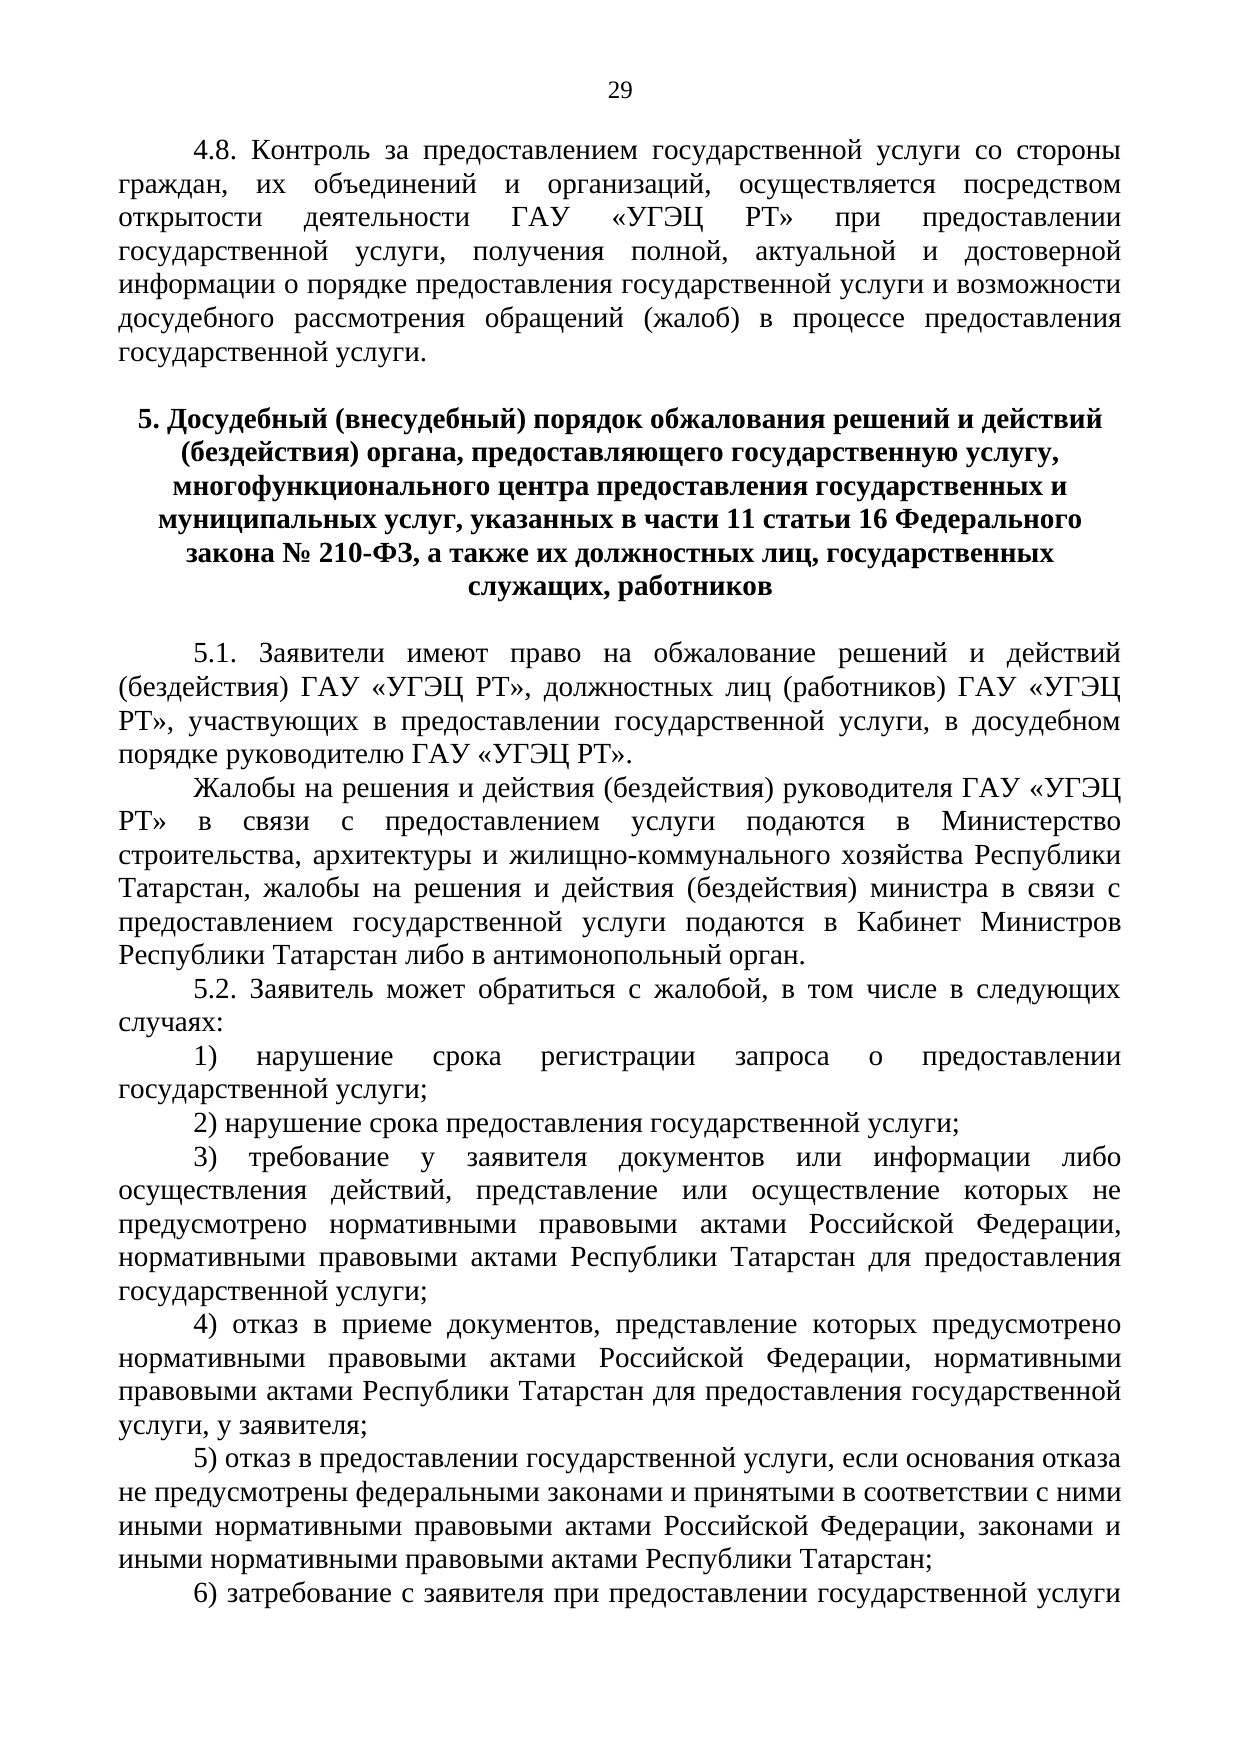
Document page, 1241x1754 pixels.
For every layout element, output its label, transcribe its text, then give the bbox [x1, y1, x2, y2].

text 2) нарушение срока предоставления государственной услуги; [118, 1105, 1122, 1139]
text 4.8. Контроль за предоставлением государственной услуги со стороны граждан, их объединений и организаций, осуществляется посредством открытости деятельности ГАУ «УГЭЦ РТ» при предоставлении государственной услуги, получения полной, актуальной и достоверной информации о порядке предоставления государственной услуги и возможности досудебного рассмотрения обращений (жалоб) в процессе предоставления государственной услуги. [118, 132, 1122, 367]
text 1) нарушение срока регистрации запроса о предоставлении государственной услуги; [118, 1038, 1122, 1105]
text 5. Досудебный (внесудебный) порядок обжалования решений и действий (бездействия) органа, предоставляющего государственную услугу, многофункционального центра предоставления государственных и муниципальных услуг, указанных в части 11 статьи 16 Федерального закона № 210-ФЗ, а также их должностных лиц, государственных служащих, работников [118, 401, 1122, 602]
text 5.2. Заявитель может обратиться с жалобой, в том числе в следующих случаях: [118, 971, 1122, 1038]
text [118, 1575, 1122, 1608]
text 5) отказ в предоставлении государственной услуги, если основания отказа не предусмотрены федеральными законами и принятыми в соответствии с ними иными нормативными правовыми актами Российской Федерации, законами и иными нормативными правовыми актами Республики Татарстан; [118, 1441, 1122, 1575]
text 5.1. Заявители имеют право на обжалование решений и действий (бездействия) ГАУ «УГЭЦ РТ», должностных лиц (работников) ГАУ «УГЭЦ РТ», участвующих в предоставлении государственной услуги, в досудебном порядке руководителю ГАУ «УГЭЦ РТ». [118, 636, 1122, 770]
text 4) отказ в приеме документов, представление которых предусмотрено нормативными правовыми актами Российской Федерации, нормативными правовыми актами Республики Татарстан для предоставления государственной услуги, у заявителя; [118, 1306, 1122, 1441]
text 3) требование у заявителя документов или информации либо осуществления действий, представление или осуществление которых не предусмотрено нормативными правовыми актами Российской Федерации, нормативными правовыми актами Республики Татарстан для предоставления государственной услуги; [118, 1139, 1122, 1306]
text Жалобы на решения и действия (бездействия) руководителя ГАУ «УГЭЦ РТ» в связи с предоставлением услуги подаются в Министерство строительства, архитектуры и жилищно-коммунального хозяйства Республики Татарстан, жалобы на решения и действия (бездействия) министра в связи с предоставлением государственной услуги подаются в Кабинет Министров Республики Татарстан либо в антимонопольный орган. [118, 770, 1122, 971]
